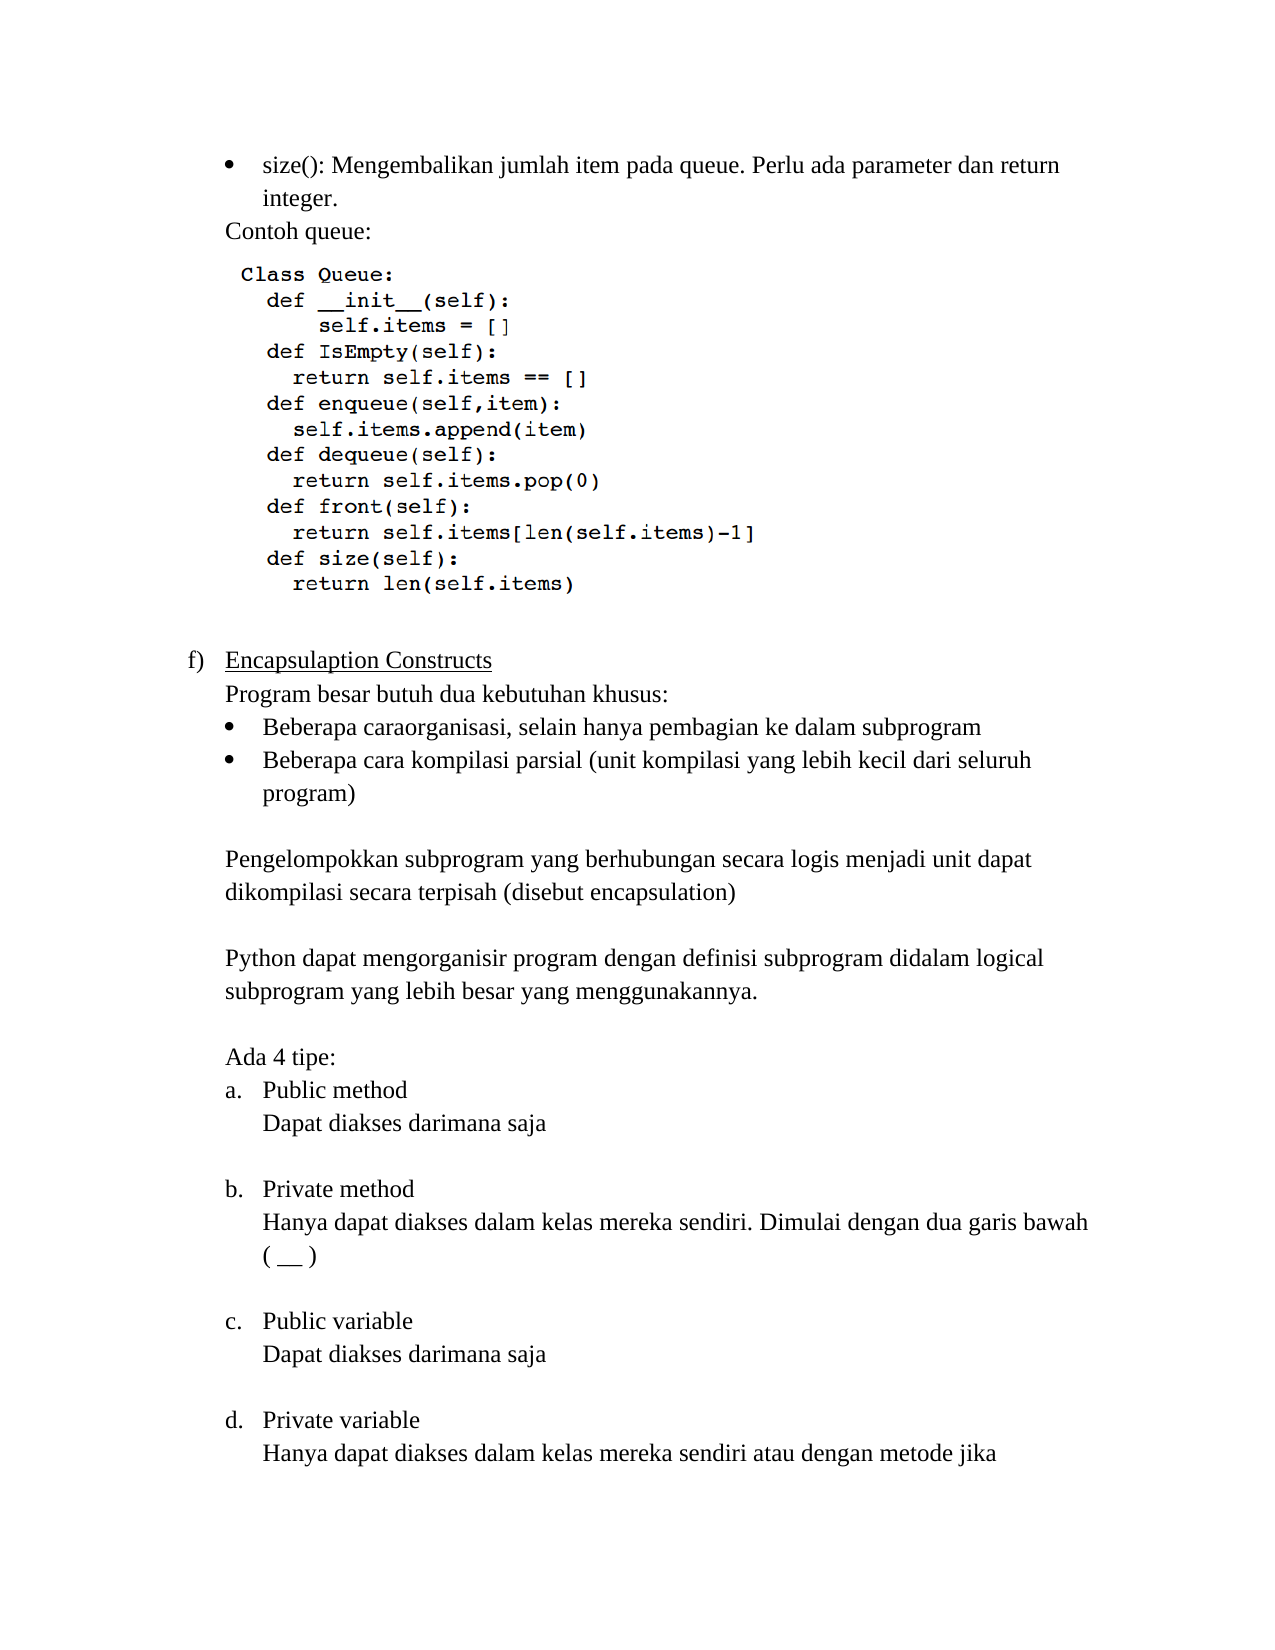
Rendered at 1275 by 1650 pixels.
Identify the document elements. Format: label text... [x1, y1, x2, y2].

list Public variable Dapat diakses darimana saja [225, 1306, 1125, 1368]
list Beberapa cara kompilasi parsial (unit kompilasi yang lebih kecil dari seluruh program) [225, 745, 1125, 806]
list Public method Dapat diakses darimana saja [225, 1075, 1125, 1137]
picture [225, 248, 779, 610]
list Pengelompokkan subprogram yang berhubungan secara logis menjadi unit dapat dikompilasi secara terpisah (disebut encapsulation) Python dapat mengorganisir program dengan definisi subprogram didalam logical subprogram yang lebih besar yang menggunakannya. Ada 4 tipe: [225, 844, 1125, 1071]
list Beberapa caraorganisasi, selain hanya pembagian ke dalam subprogram [225, 712, 1125, 740]
list Encapsulaption Constructs Program besar butuh dua kebutuhan khusus: [187, 646, 1125, 707]
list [225, 1405, 1125, 1467]
list Private method Hanya dapat diakses dalam kelas mereka sendiri. Dimulai dengan dua garis bawah ( __ ) [225, 1174, 1125, 1269]
list size(): Mengembalikan jumlah item pada queue. Perlu ada parameter dan return integer. [225, 150, 1125, 212]
